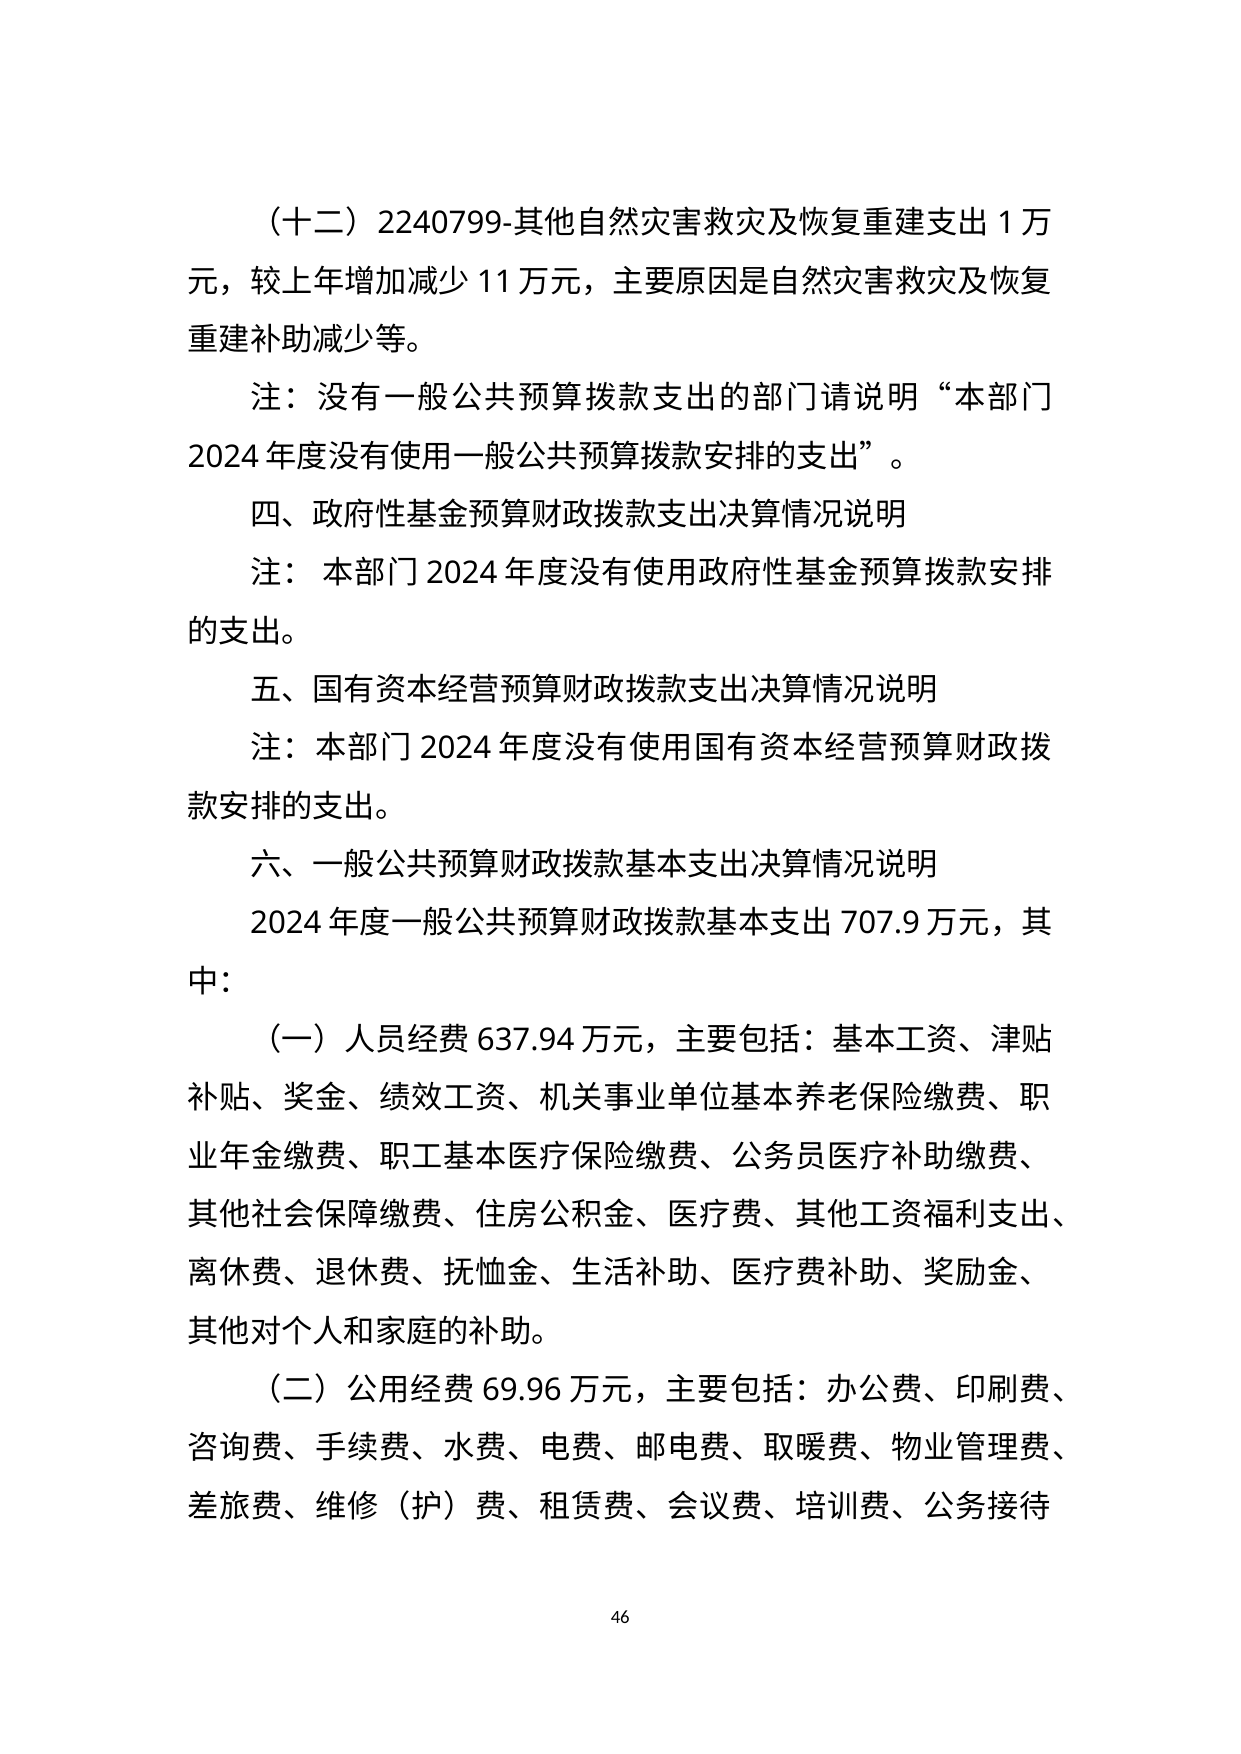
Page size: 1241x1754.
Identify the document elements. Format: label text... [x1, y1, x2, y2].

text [187, 1354, 1053, 1529]
text 四、政府性基金预算财政拨款支出决算情况说明 [187, 479, 1053, 537]
text 六、一般公共预算财政拨款基本支出决算情况说明 [187, 829, 1053, 887]
text 五、国有资本经营预算财政拨款支出决算情况说明 [187, 654, 1053, 712]
text 2024年度一般公共预算财政拨款基本支出707.9万元，其中： [187, 887, 1053, 1004]
text （一）人员经费637.94万元，主要包括：基本工资、津贴补贴、奖金、绩效工资、机关事业单位基本养老保险缴费、职业年金缴费、职工基本医疗保险缴费、公务员医疗补助缴费、其他社会保障缴费、住房公积金、医疗费、其他工资福利支出、离休费、退休费、抚恤金、生活补助、医疗费补助、奖励金、其他对个人和家庭的补助。 [187, 1004, 1053, 1354]
text 注：本部门2024年度没有使用国有资本经营预算财政拨款安排的支出。 [187, 712, 1053, 829]
text （十二）2240799-其他自然灾害救灾及恢复重建支出 1万元，较上年增加减少11万元，主要原因是自然灾害救灾及恢复重建补助减少等。 [187, 187, 1053, 362]
text 注： 本部门2024年度没有使用政府性基金预算拨款安排的支出。 [187, 537, 1053, 654]
text 注：没有一般公共预算拨款支出的部门请说明“本部门2024年度没有使用一般公共预算拨款安排的支出”。 [187, 362, 1053, 479]
